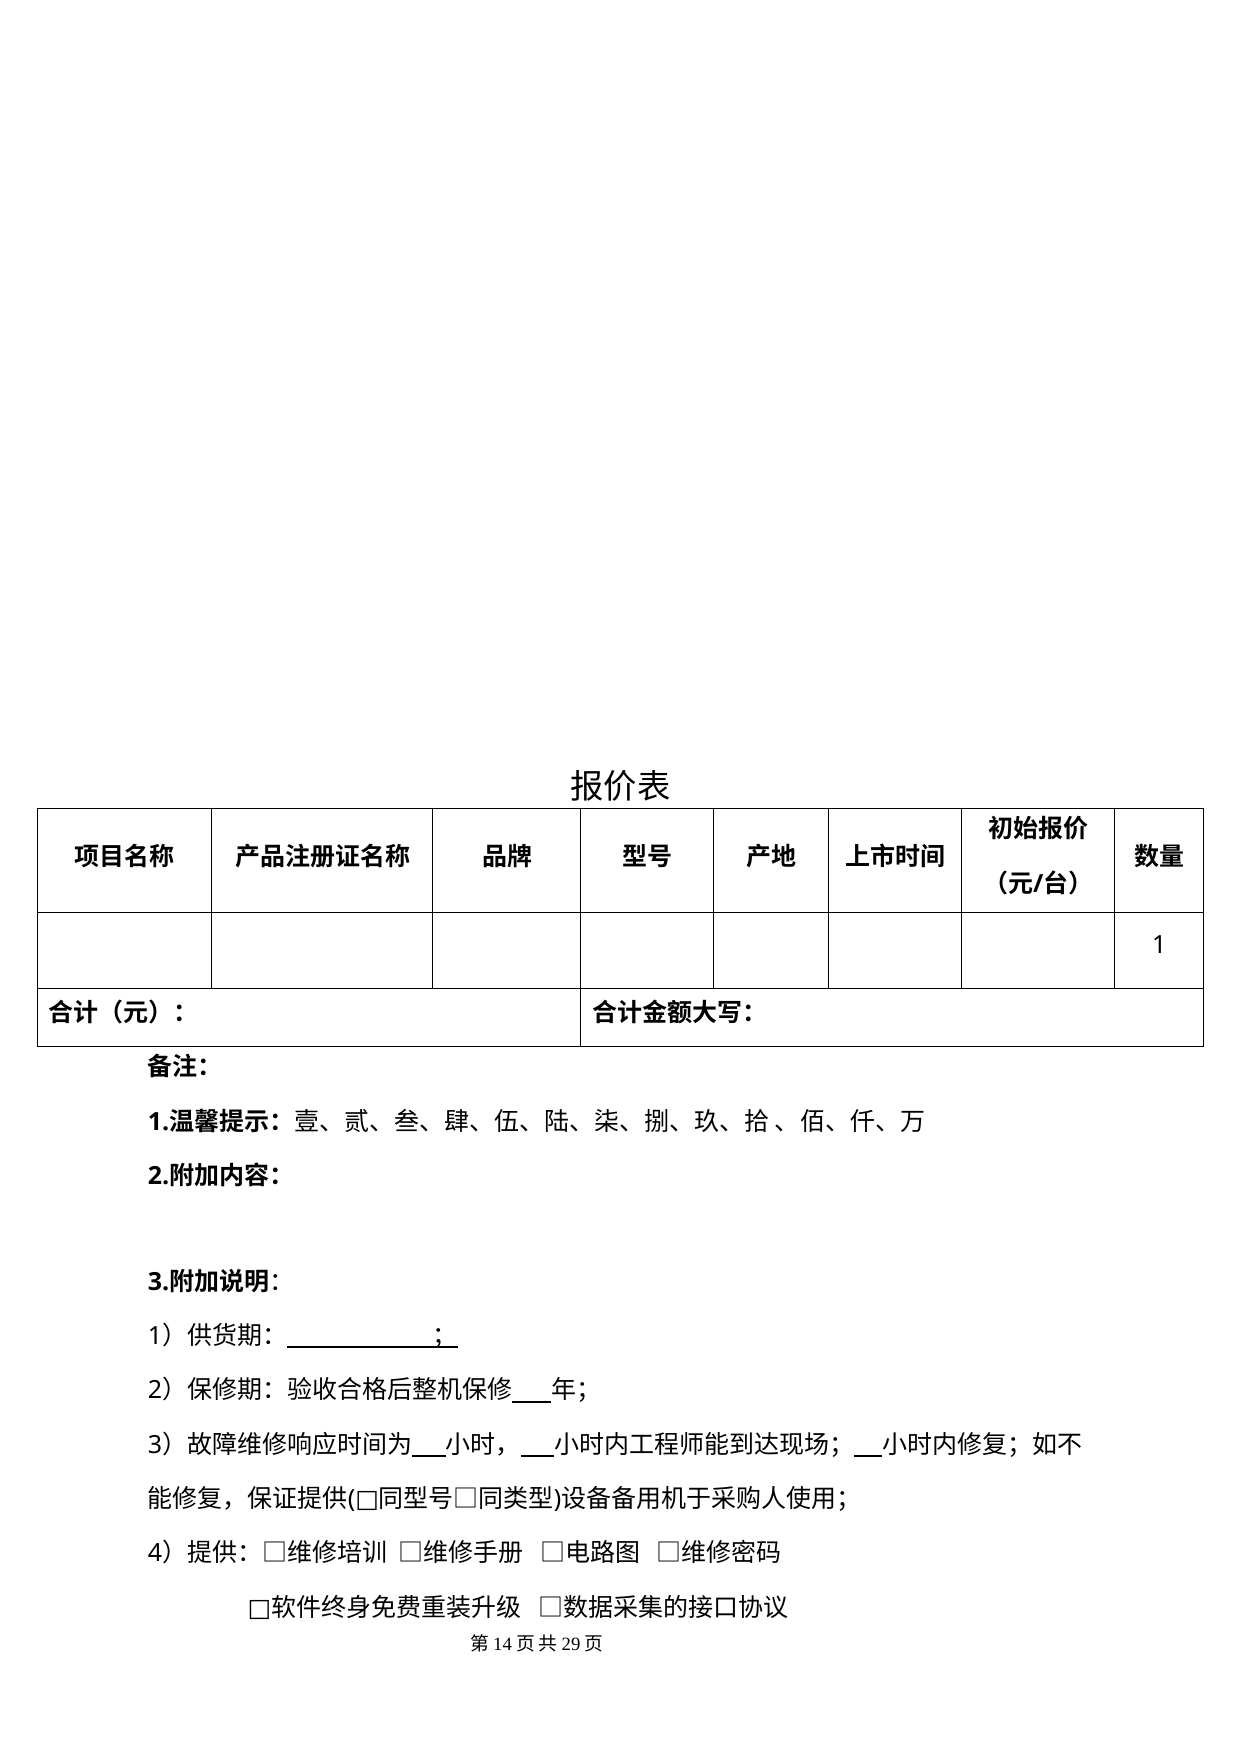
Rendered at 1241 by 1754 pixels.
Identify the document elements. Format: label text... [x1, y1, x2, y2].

table_header 型号 [581, 809, 713, 912]
table_cell [829, 913, 961, 987]
text 备注： [148, 1047, 1093, 1083]
table_cell [714, 913, 828, 987]
table_cell [212, 913, 432, 987]
table_header 产品注册证名称 [212, 809, 432, 912]
table_cell [962, 913, 1114, 987]
table_header 产地 [714, 809, 828, 912]
table_cell [433, 913, 580, 987]
table_header 项目名称 [38, 809, 211, 912]
table_cell 合计金额大写： [581, 989, 1203, 1046]
table_cell [581, 913, 713, 987]
table_header 数量 [1115, 809, 1203, 912]
table_cell 合计（元）： [38, 989, 580, 1046]
text 报价表 [148, 759, 1093, 808]
text 2.附加内容： [148, 1156, 1093, 1192]
table_cell 1 [1115, 913, 1203, 987]
text 3.附加说明： [148, 1261, 1093, 1297]
table_cell [38, 913, 211, 987]
text □软件终身免费重装升级 □数据采集的接口协议 [247, 1587, 1093, 1623]
text 1）供货期： ； [148, 1315, 1093, 1352]
text 1.温馨提示：壹、贰、叁、肆、伍、陆、柒、捌、玖、拾 、佰、仟、万 [148, 1101, 1093, 1137]
text 2）保修期：验收合格后整机保修 年； [148, 1370, 1093, 1406]
text 3）故障维修响应时间为 小时， 小时内工程师能到达现场； 小时内修复；如不能修复，保证提供(□同型号□同类型)设备备用机于采购人使用； [148, 1424, 1093, 1515]
table_header 初始报价 （元/台） [962, 809, 1114, 912]
text 4）提供：□维修培训 □维修手册 □电路图 □维修密码 [148, 1533, 1093, 1569]
table_header 品牌 [433, 809, 580, 912]
table_header 上市时间 [829, 809, 961, 912]
